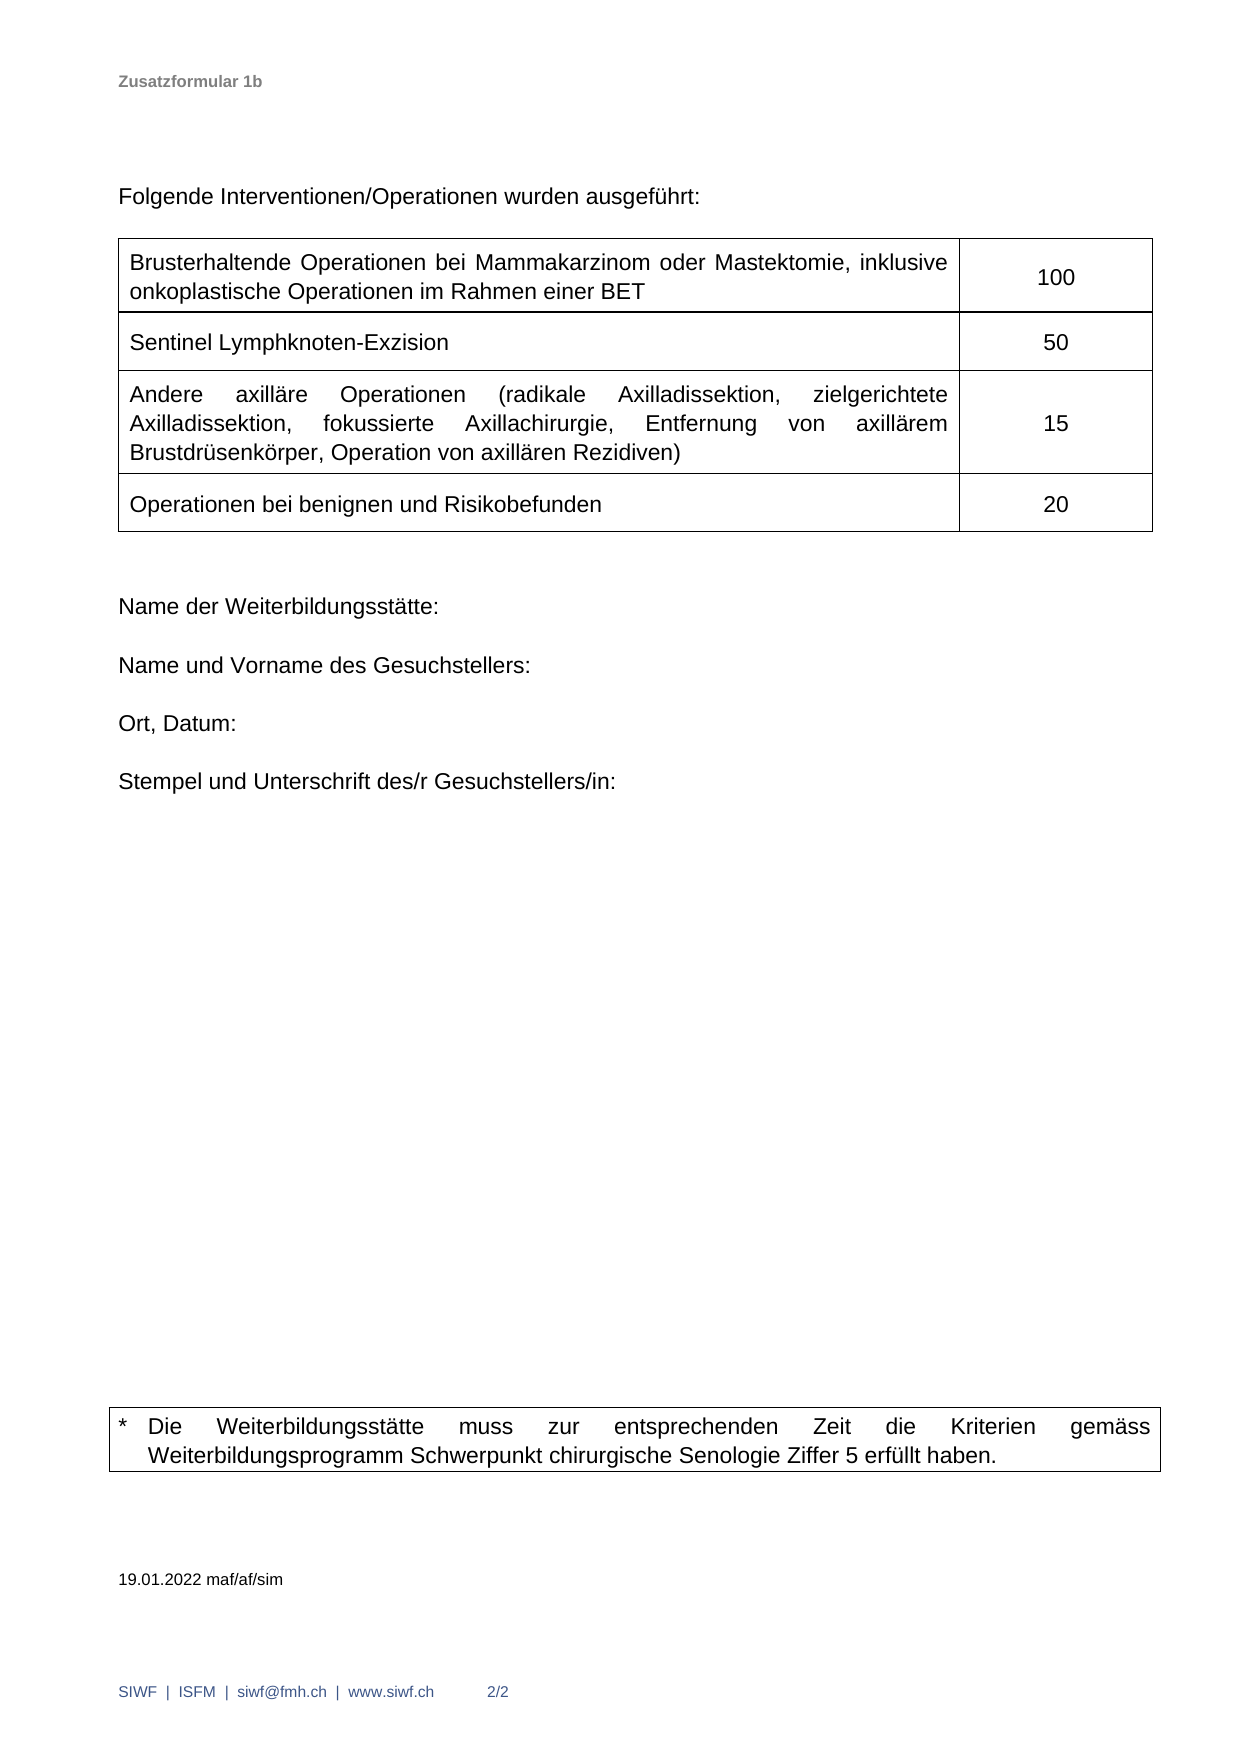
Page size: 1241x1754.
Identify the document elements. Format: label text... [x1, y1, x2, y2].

text 19.01.2022 maf/af/sim [118, 1559, 1152, 1588]
text Ort, Datum: [118, 707, 1152, 736]
text Name der Weiterbildungsstätte: [118, 591, 1152, 620]
table_cell Andere axilläre Operationen (radikale Axilladissektion, zielgerichtete Axilladissektion, fokussierte Axillachirurgie, Entfernung von axillärem Brustdrüsenkörper, Operation von axillären Rezidiven) [119, 371, 959, 472]
table_cell Operationen bei benignen und Risikobefunden [119, 474, 959, 531]
table_header 100 [960, 239, 1152, 311]
text * Die Weiterbildungsstätte muss zur entsprechenden Zeit die Kriterien gemäss Weiterbildungsprogramm Schwerpunkt chirurgische Senologie Ziffer 5 erfüllt haben. [110, 1408, 1160, 1471]
text Stempel und Unterschrift des/r Gesuchstellers/in: [118, 766, 1152, 795]
text Folgende Interventionen/Operationen wurden ausgeführt: [118, 180, 1152, 209]
text Name und Vorname des Gesuchstellers: [118, 649, 1152, 678]
table_cell 50 [960, 313, 1152, 369]
table_cell Sentinel Lymphknoten-Exzision [119, 313, 959, 369]
table_cell 20 [960, 474, 1152, 531]
table_header Brusterhaltende Operationen bei Mammakarzinom oder Mastektomie, inklusive onkoplastische Operationen im Rahmen einer BET [119, 239, 959, 311]
table_cell 15 [960, 371, 1152, 472]
